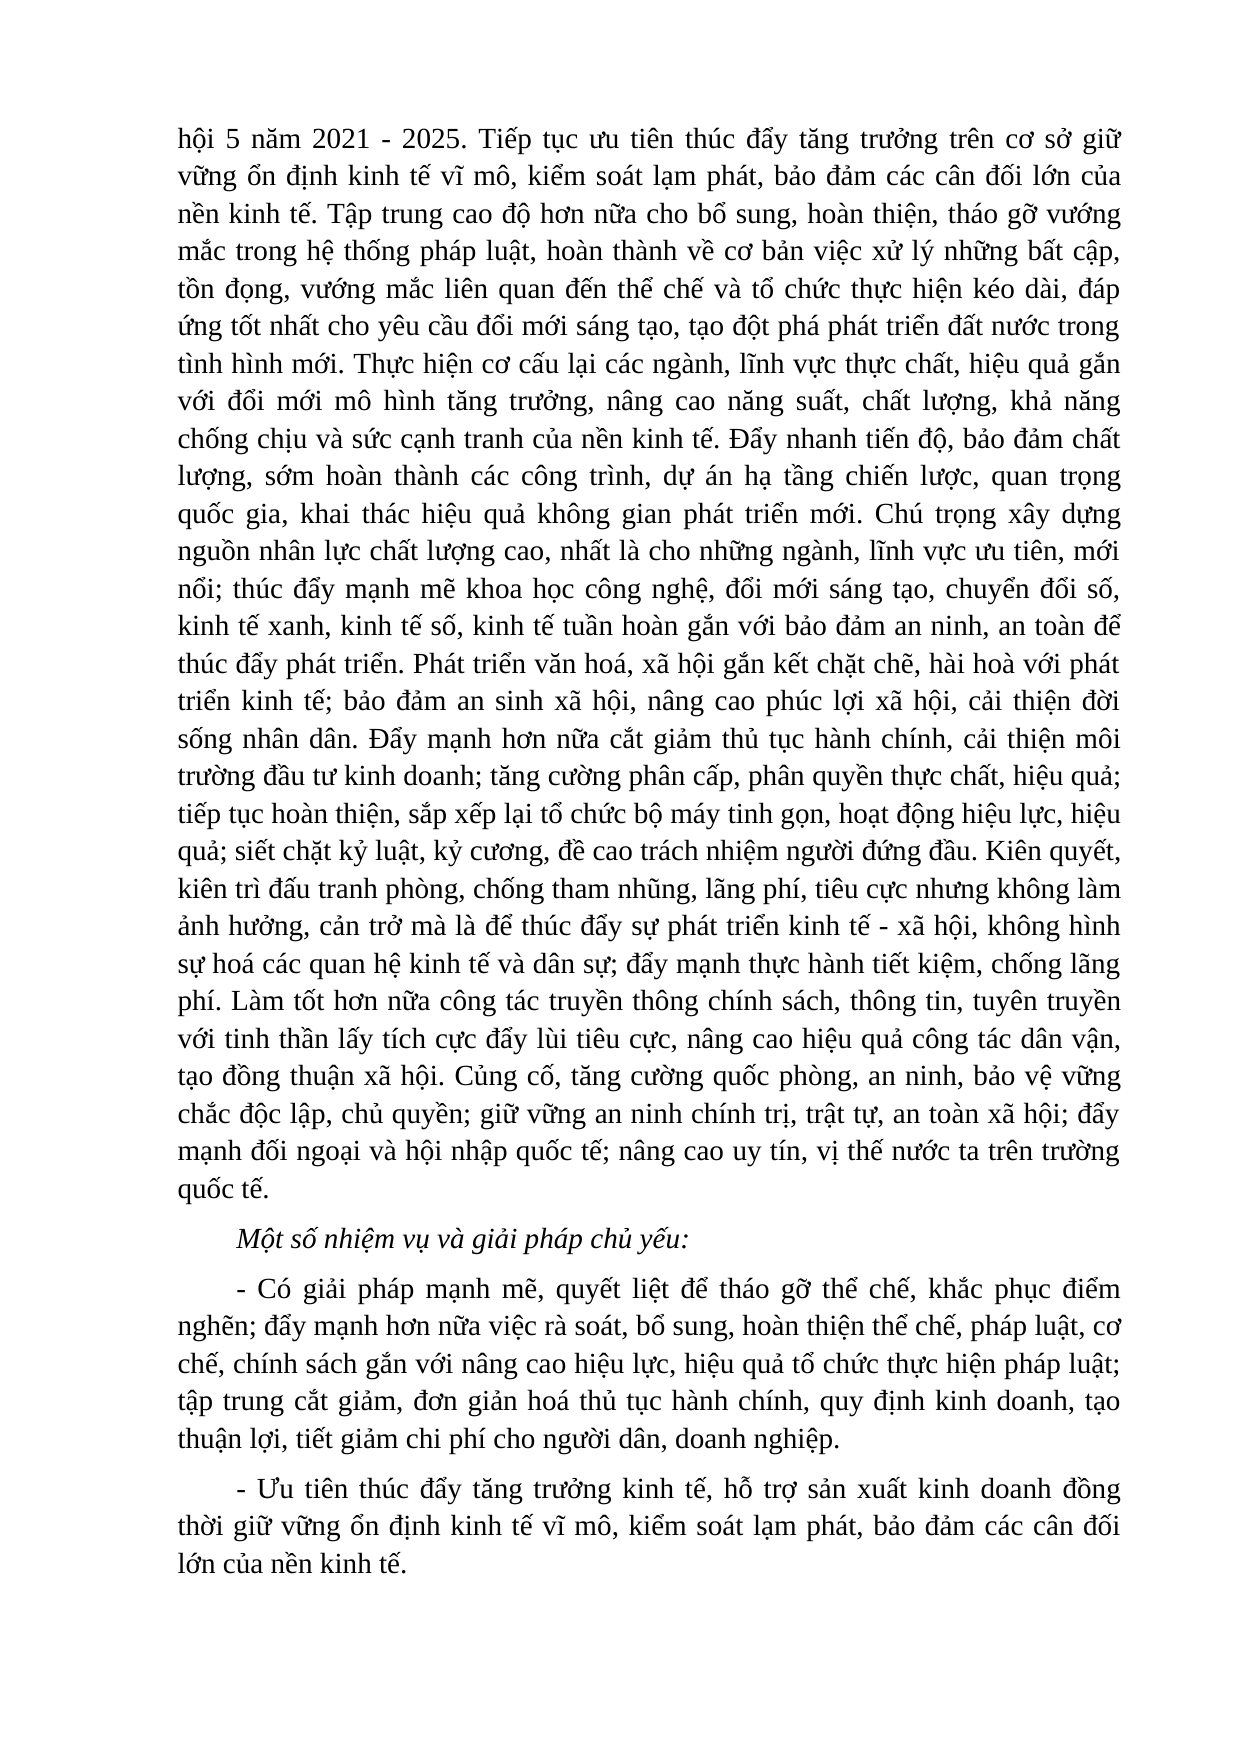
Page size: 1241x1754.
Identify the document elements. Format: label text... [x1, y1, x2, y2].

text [177, 118, 1122, 1206]
text - Ưu tiên thúc đẩy tăng trưởng kinh tế, hỗ trợ sản xuất kinh doanh đồng thời giữ vững ổn định kinh tế vĩ mô, kiểm soát lạm phát, bảo đảm các cân đối lớn của nền kinh tế. [177, 1468, 1122, 1581]
text - Có giải pháp mạnh mẽ, quyết liệt để tháo gỡ thể chế, khắc phục điểm nghẽn; đẩy mạnh hơn nữa việc rà soát, bổ sung, hoàn thiện thể chế, pháp luật, cơ chế, chính sách gắn với nâng cao hiệu lực, hiệu quả tổ chức thực hiện pháp luật; tập trung cắt giảm, đơn giản hoá thủ tục hành chính, quy định kinh doanh, tạo thuận lợi, tiết giảm chi phí cho người dân, doanh nghiệp. [177, 1268, 1122, 1456]
text Một số nhiệm vụ và giải pháp chủ yếu: [177, 1218, 1122, 1256]
